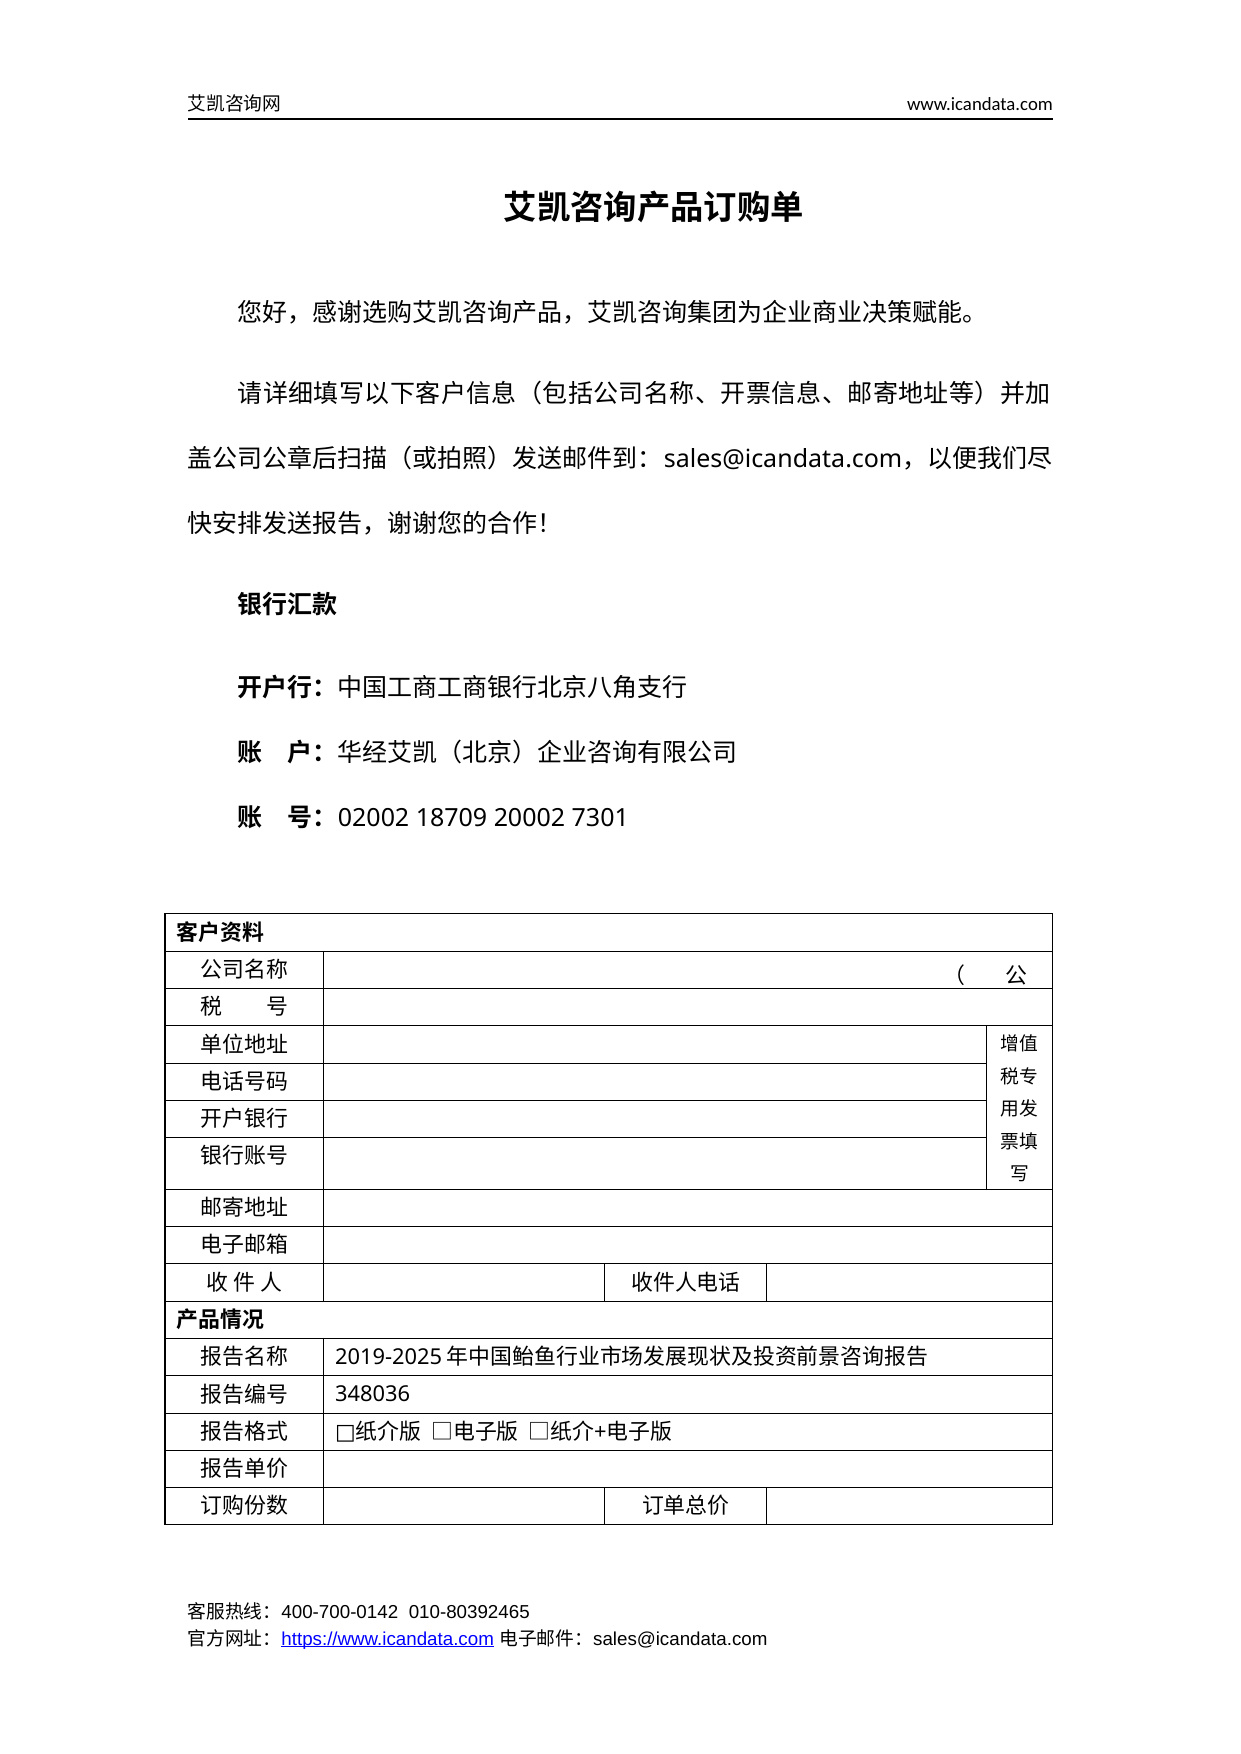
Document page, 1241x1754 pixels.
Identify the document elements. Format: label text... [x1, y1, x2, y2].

table_cell [324, 952, 1052, 988]
table_cell [324, 1488, 604, 1524]
table_cell [324, 1451, 1052, 1487]
table_cell 2019-2025年中国鲐鱼行业市场发展现状及投资前景咨询报告 [324, 1339, 1052, 1375]
table_cell 收 件 人 [166, 1264, 323, 1301]
table_cell [767, 1488, 1052, 1524]
table_cell 单位地址 [166, 1026, 323, 1062]
table_cell [324, 1190, 1052, 1226]
table_cell 产品情况 [166, 1302, 1052, 1338]
table_cell 348036 [324, 1376, 1052, 1412]
table_cell [324, 1227, 1052, 1263]
table_cell 收件人电话 [605, 1264, 766, 1301]
text 请详细填写以下客户信息（包括公司名称、开票信息、邮寄地址等）并加盖公司公章后扫描（或拍照）发送邮件到：sales@icandata.com，以便我们尽快安排发送报告，谢谢您的合作！ [187, 359, 1053, 554]
table_cell 邮寄地址 [166, 1190, 323, 1226]
table_cell 银行账号 [166, 1138, 323, 1189]
table_cell 电话号码 [166, 1064, 323, 1100]
table_cell 报告编号 [166, 1376, 323, 1412]
table_cell 报告单价 [166, 1451, 323, 1487]
table_cell 报告名称 [166, 1339, 323, 1375]
table_cell 开户银行 [166, 1101, 323, 1137]
text 账 户：华经艾凯（北京）企业咨询有限公司 [187, 718, 1053, 783]
table_cell [324, 1138, 986, 1189]
text 开户行：中国工商工商银行北京八角支行 [187, 653, 1053, 718]
table_cell 订单总价 [605, 1488, 766, 1524]
table_cell [324, 1064, 986, 1100]
table_cell 税 号 [166, 989, 323, 1025]
table_cell [767, 1264, 1052, 1301]
table_cell □纸介版 □电子版 □纸介+电子版 [324, 1414, 1052, 1450]
table_cell [324, 1264, 604, 1301]
text 账 号：02002 18709 20002 7301 [187, 783, 1053, 848]
table_cell [324, 1026, 986, 1062]
table_cell 增值税专用发票填写 [987, 1026, 1052, 1189]
table_cell 订购份数 [166, 1488, 323, 1524]
table_cell [324, 1101, 986, 1137]
table_cell 公司名称 [166, 952, 323, 988]
text 银行汇款 [187, 570, 1053, 635]
text 您好，感谢选购艾凯咨询产品，艾凯咨询集团为企业商业决策赋能。 [187, 278, 1053, 343]
table_header 客户资料 [166, 914, 1052, 951]
table_cell 报告格式 [166, 1414, 323, 1450]
text 艾凯咨询产品订购单 [187, 172, 1053, 237]
table_cell [324, 989, 1052, 1025]
table_cell 电子邮箱 [166, 1227, 323, 1263]
